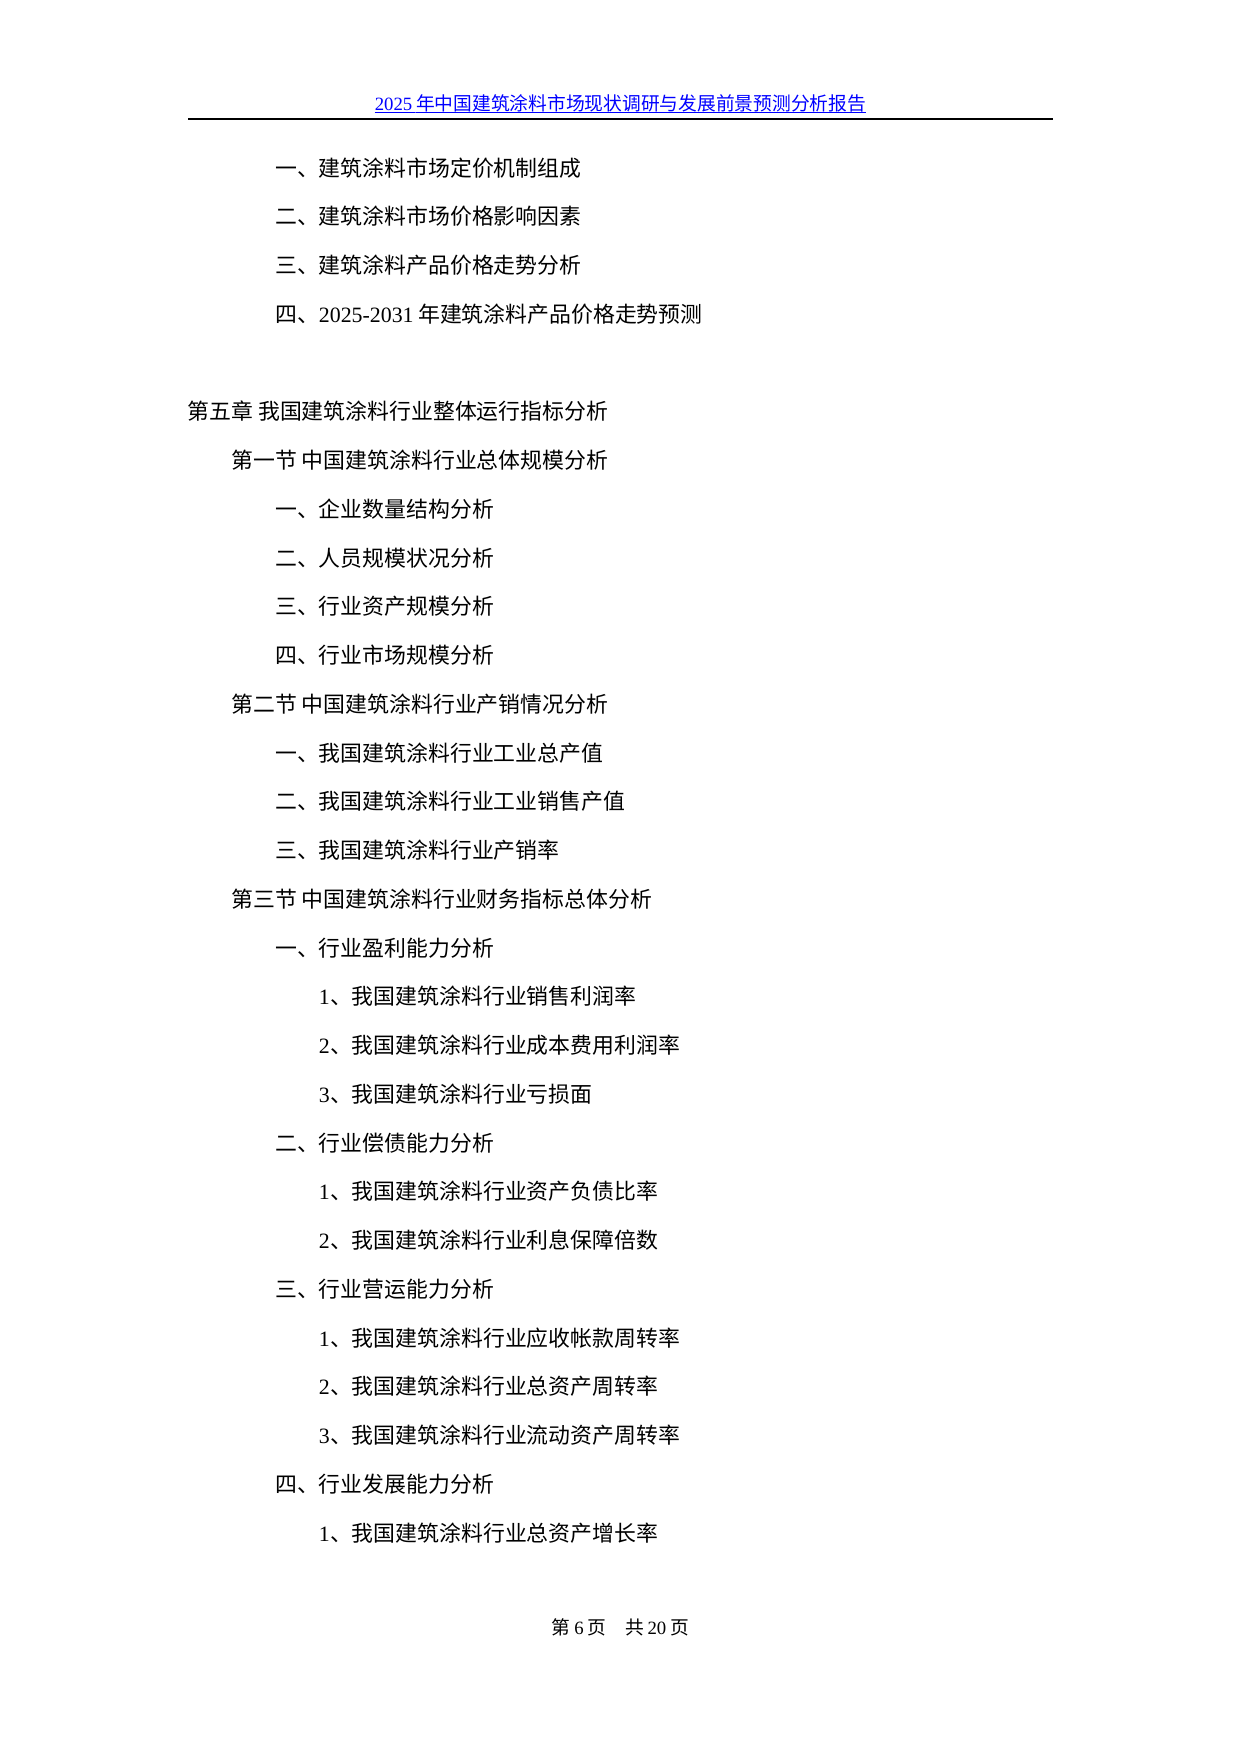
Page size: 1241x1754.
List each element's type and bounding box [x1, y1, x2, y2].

text [187, 150, 1053, 1548]
